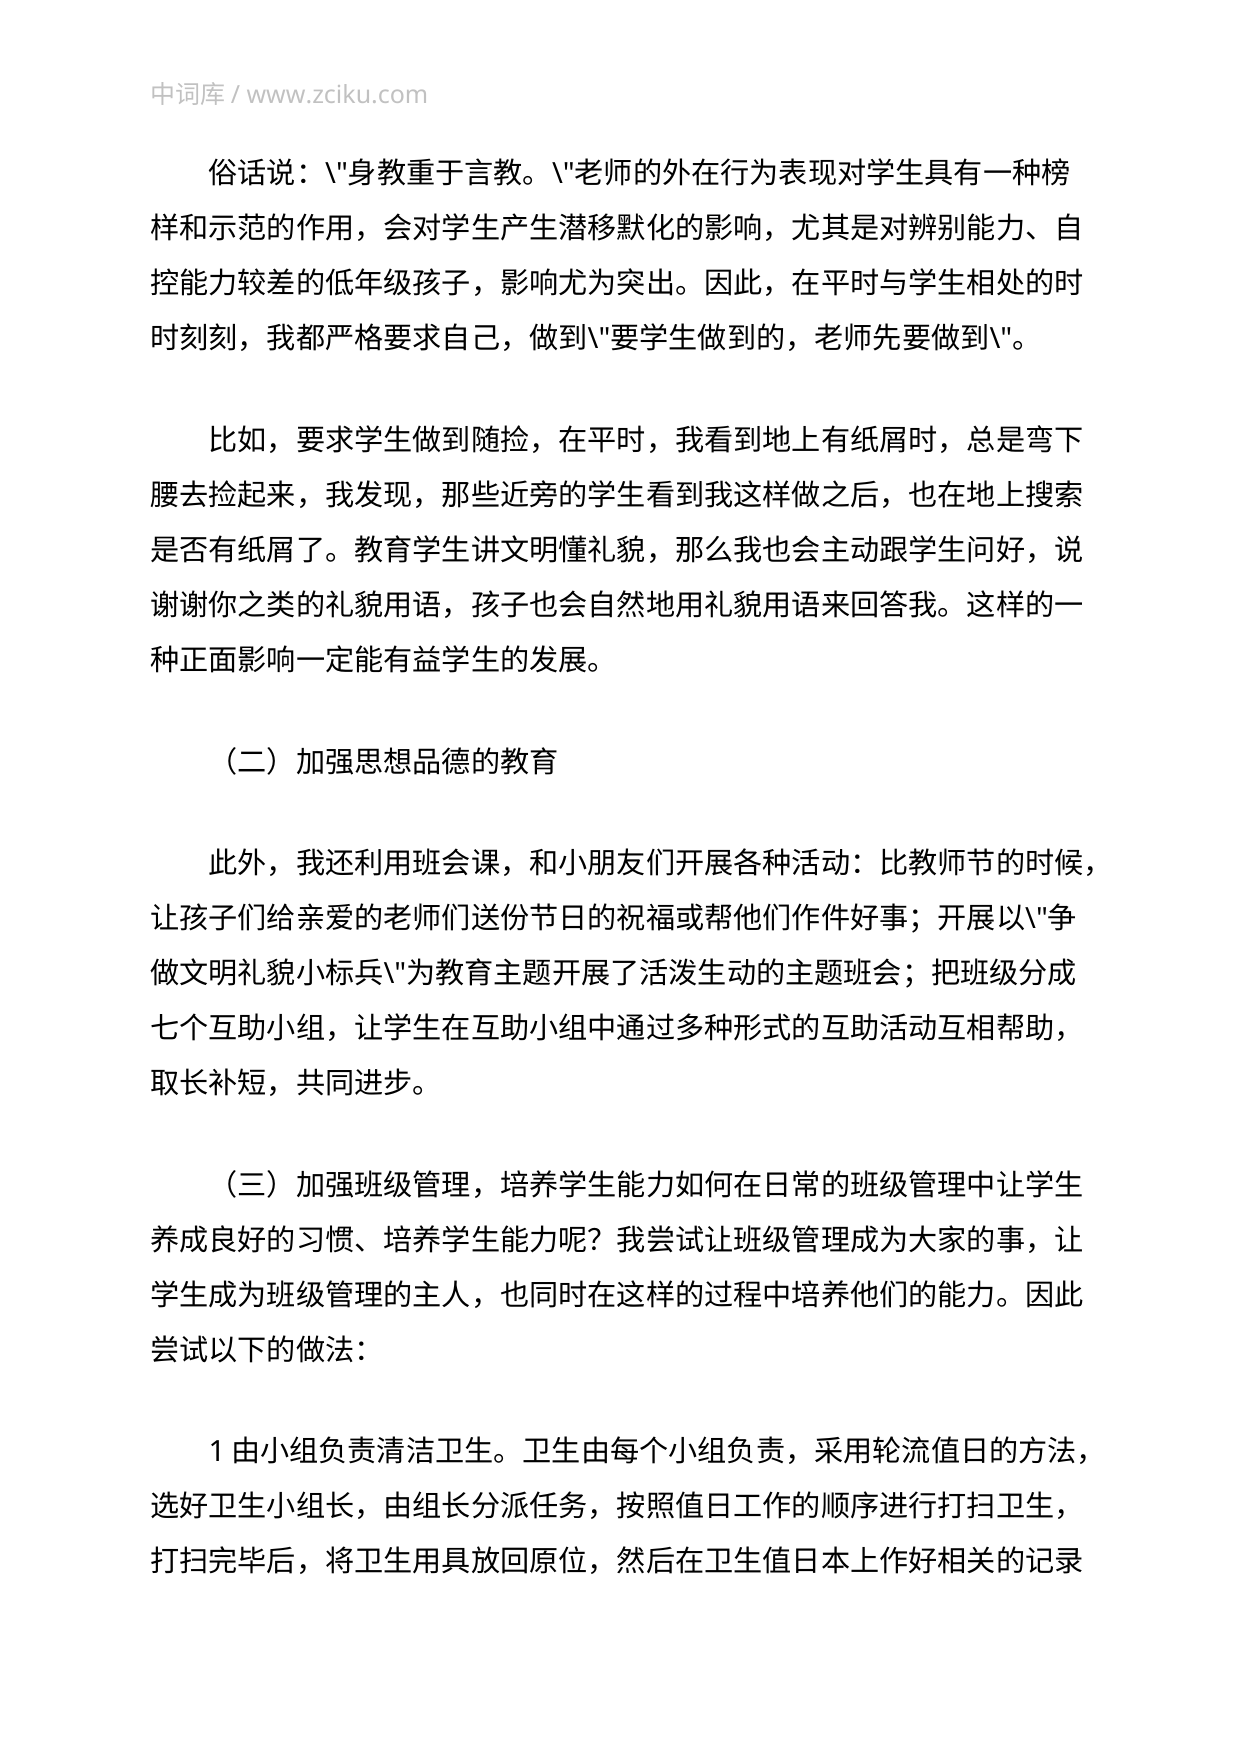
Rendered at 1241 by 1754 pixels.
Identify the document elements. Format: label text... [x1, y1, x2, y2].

text （三）加强班级管理，培养学生能力如何在日常的班级管理中让学生养成良好的习惯、培养学生能力呢？我尝试让班级管理成为大家的事，让学生成为班级管理的主人，也同时在这样的过程中培养他们的能力。因此尝试以下的做法： [150, 1161, 1090, 1368]
text 俗话说：\"身教重于言教。\"老师的外在行为表现对学生具有一种榜样和示范的作用，会对学生产生潜移默化的影响，尤其是对辨别能力、自控能力较差的低年级孩子，影响尤为突出。因此，在平时与学生相处的时时刻刻，我都严格要求自己，做到\"要学生做到的，老师先要做到\"。 [150, 150, 1090, 357]
text （二）加强思想品德的教育 [150, 738, 1090, 780]
text 此外，我还利用班会课，和小朋友们开展各种活动：比教师节的时候，让孩子们给亲爱的老师们送份节日的祝福或帮他们作件好事；开展以\"争做文明礼貌小标兵\"为教育主题开展了活泼生动的主题班会；把班级分成七个互助小组，让学生在互助小组中通过多种形式的互助活动互相帮助，取长补短，共同进步。 [150, 840, 1090, 1102]
text 比如，要求学生做到随捡，在平时，我看到地上有纸屑时，总是弯下腰去捡起来，我发现，那些近旁的学生看到我这样做之后，也在地上搜索是否有纸屑了。教育学生讲文明懂礼貌，那么我也会主动跟学生问好，说谢谢你之类的礼貌用语，孩子也会自然地用礼貌用语来回答我。这样的一种正面影响一定能有益学生的发展。 [150, 417, 1090, 679]
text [150, 1428, 1090, 1580]
